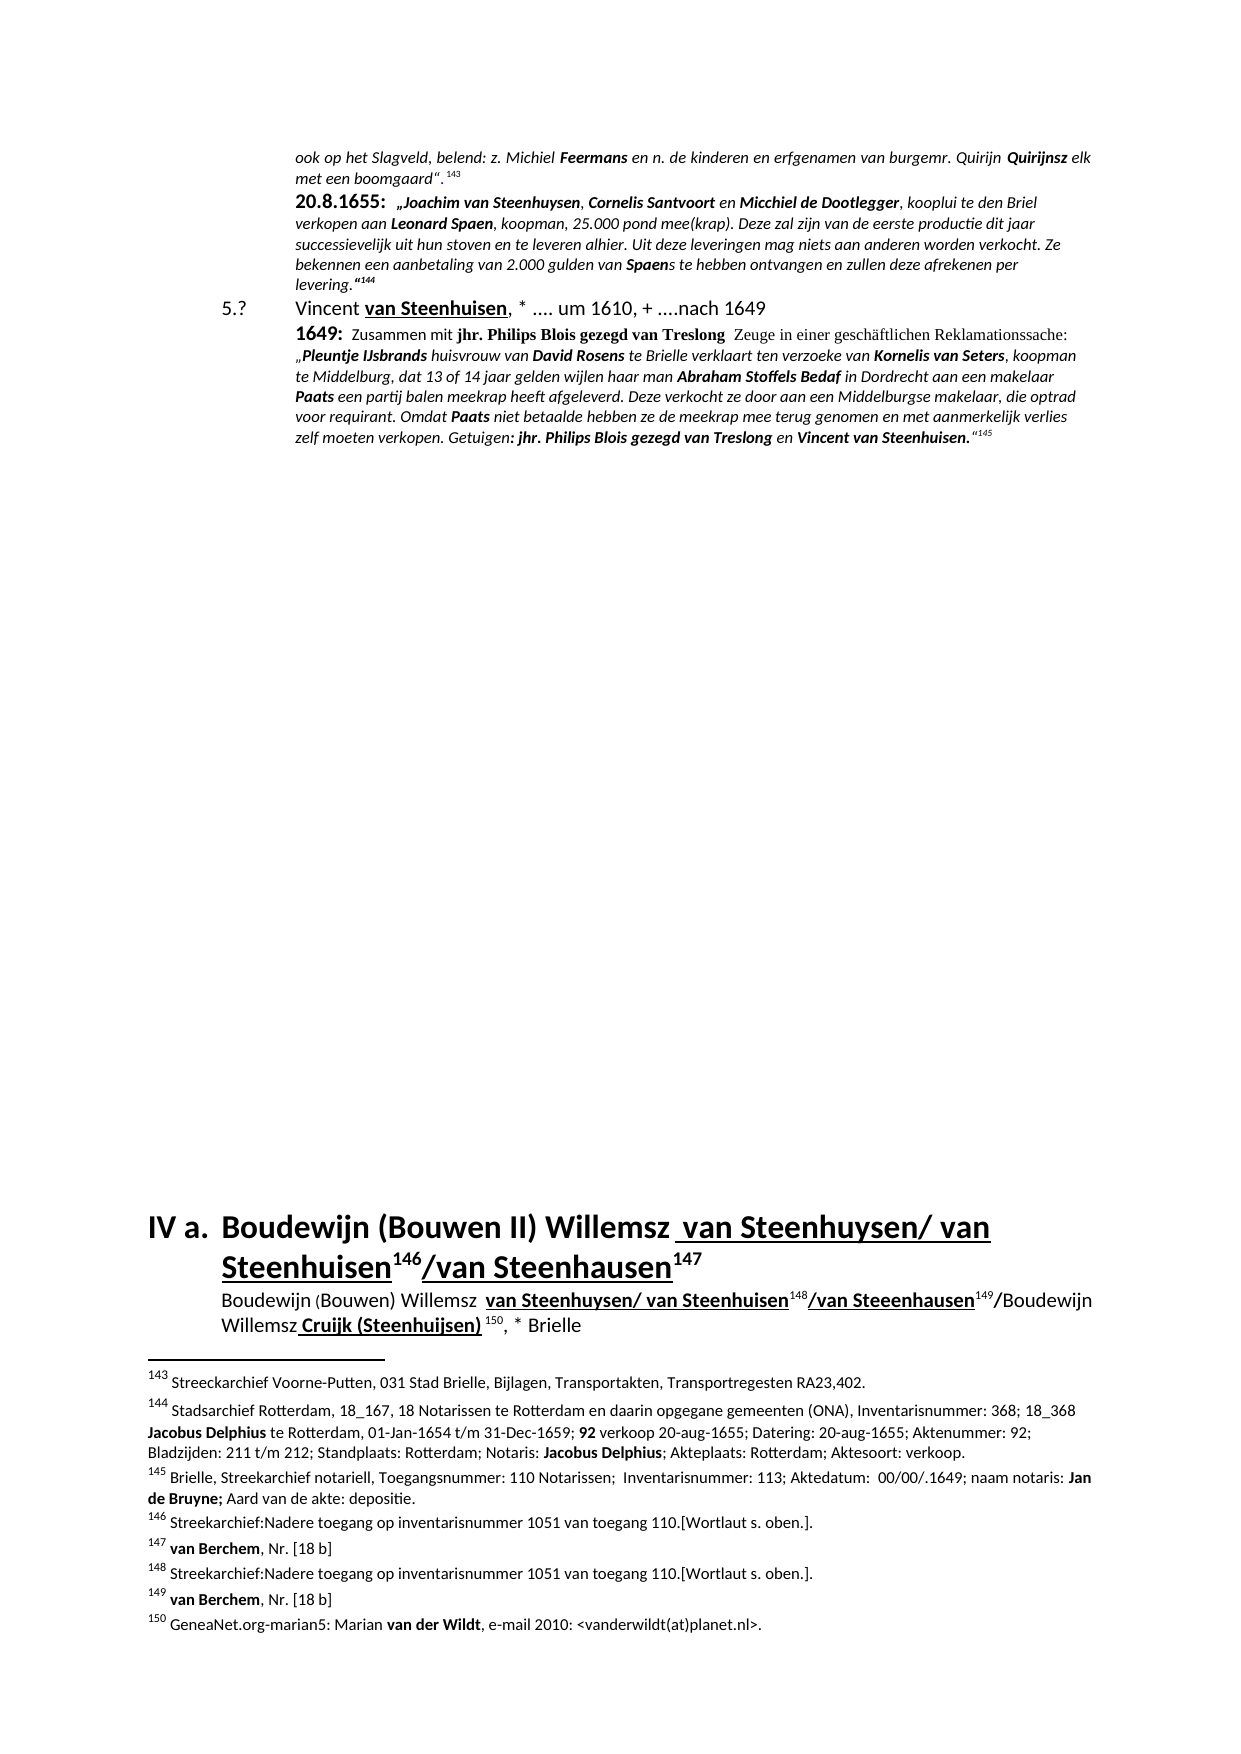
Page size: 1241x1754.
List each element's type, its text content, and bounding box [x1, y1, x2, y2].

text 20.8.1655: „Joachim van Steenhuysen, Cornelis Santvoort en Micchiel de Dootlegger, kooplui te den Briel verkopen aan Leonard Spaen, koopman, 25.000 pond mee(krap). Deze zal zijn van de eerste productie dit jaar successievelijk uit hun stoven en te leveren alhier. Uit deze leveringen mag niets aan anderen worden verkocht. Ze bekennen een aanbetaling van 2.000 gulden van Spaens te hebben ontvangen en zullen deze afrekenen per levering.“ [295, 188, 1093, 295]
text 5.? Vincent van Steenhuisen, * .... um 1610, + ....nach 1649 [148, 295, 1093, 320]
text 1649: Zusammen mit jhr. Philips Blois gezegd van Treslong Zeuge in einer geschäftlichen Reklamationssache: [148, 320, 1093, 346]
text „Pleuntje IJsbrands huisvrouw van David Rosens te Brielle verklaart ten verzoeke van Kornelis van Seters, koopman te Middelburg, dat 13 of 14 jaar gelden wijlen haar man Abraham Stoffels Bedaf in Dordrecht aan een makelaar Paats een partij balen meekrap heeft afgeleverd. Deze verkocht ze door aan een Middelburgse makelaar, die optrad voor requirant. Omdat Paats niet betaalde hebben ze de meekrap mee terug genomen en met aanmerkelijk verlies zelf moeten verkopen. Getuigen: jhr. Philips Blois gezegd van Treslong en Vincent van Steenhuisen.“ [295, 346, 1093, 447]
text Boudewijn (Bouwen) Willemsz van Steenhuysen/ van Steenhuisen/van Steeenhausen/Boudewijn Willemsz Cruijk (Steenhuijsen) , * Brielle [221, 1287, 1093, 1338]
text IV a. Boudewijn (Bouwen II) Willemsz van Steenhuysen/ van Steenhuisen/van Steenhausen [148, 1206, 1093, 1287]
